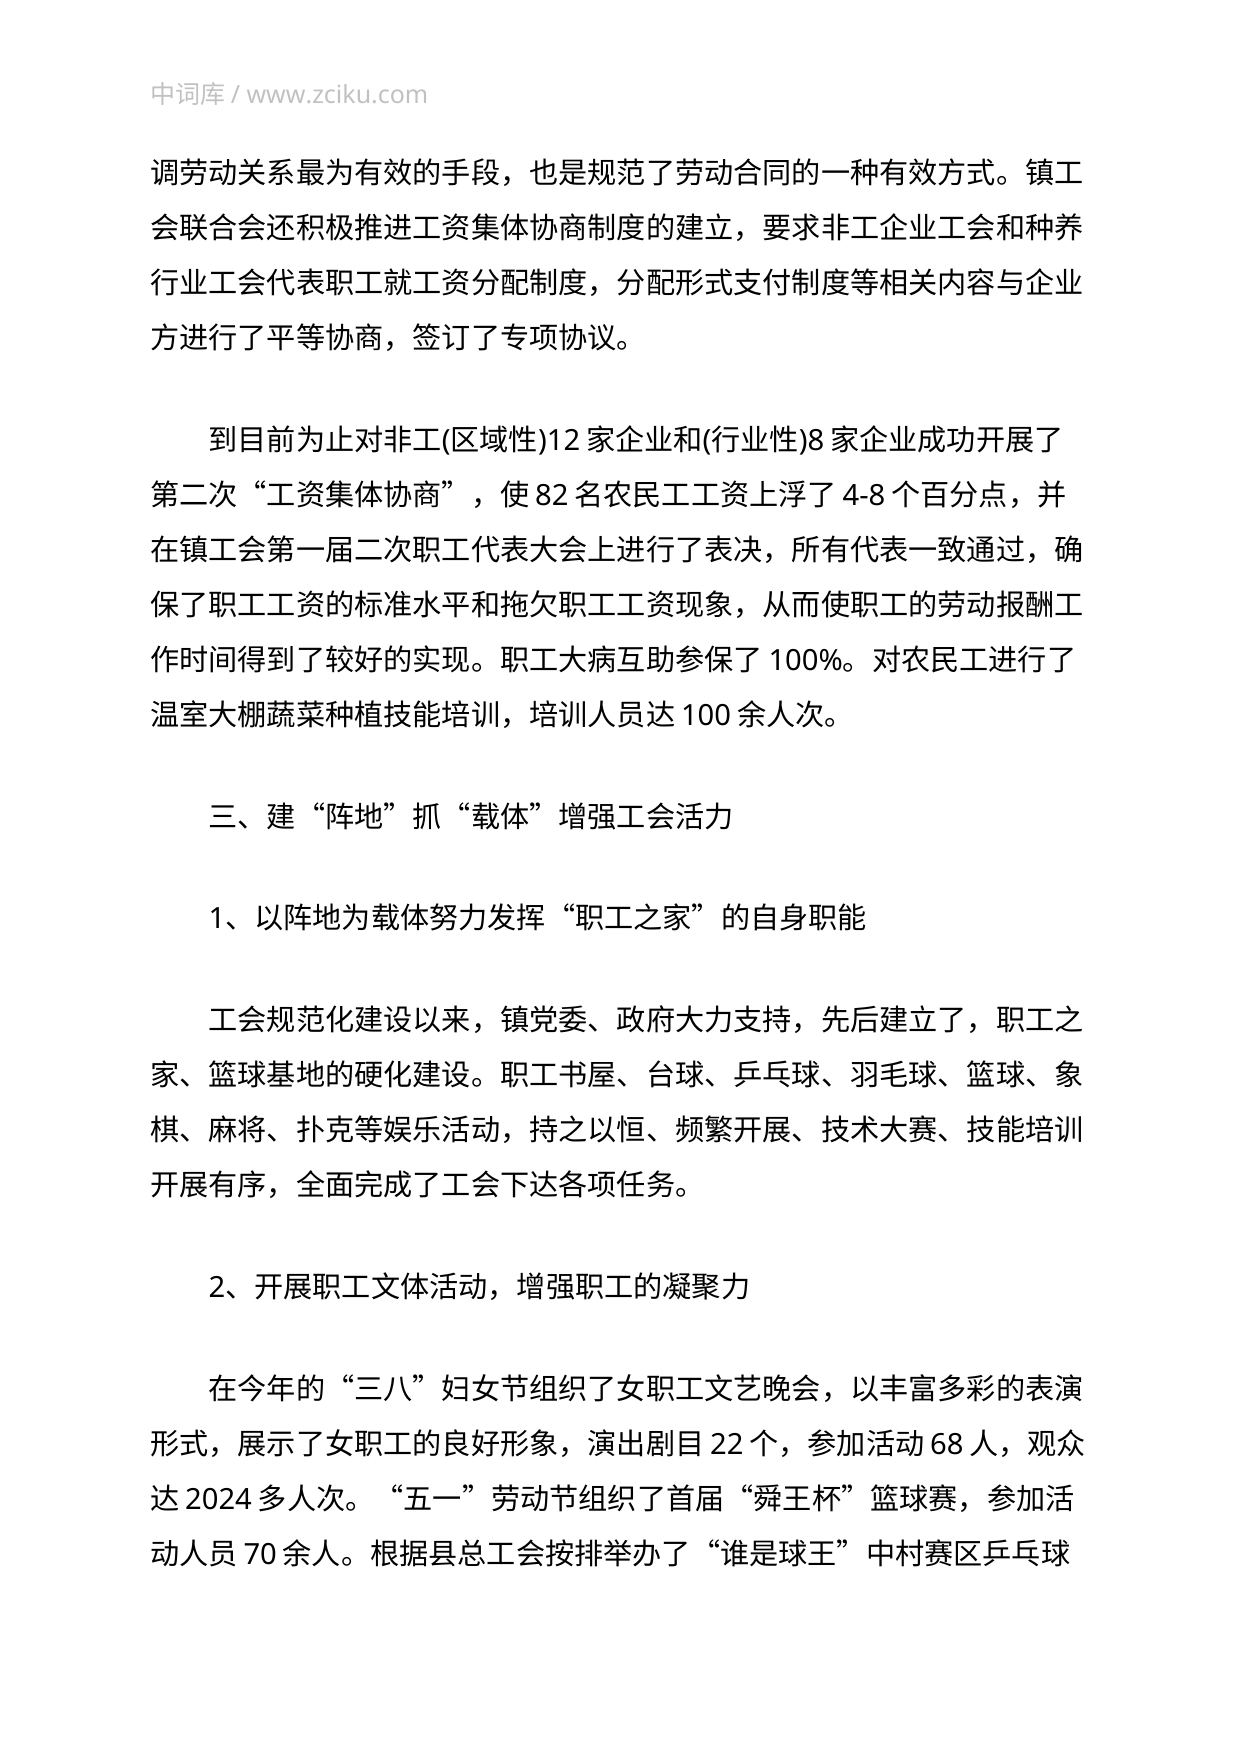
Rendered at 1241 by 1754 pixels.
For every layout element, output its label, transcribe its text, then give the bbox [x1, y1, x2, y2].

text 2、开展职工文体活动，增强职工的凝聚力 [150, 1263, 1090, 1306]
text 工会规范化建设以来，镇党委、政府大力支持，先后建立了，职工之家、篮球基地的硬化建设。职工书屋、台球、乒乓球、羽毛球、篮球、象棋、麻将、扑克等娱乐活动，持之以恒、频繁开展、技术大赛、技能培训开展有序，全面完成了工会下达各项任务。 [150, 997, 1090, 1204]
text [150, 150, 1090, 357]
text 到目前为止对非工(区域性)12家企业和(行业性)8家企业成功开展了第二次“工资集体协商”，使82名农民工工资上浮了4-8个百分点，并在镇工会第一届二次职工代表大会上进行了表决，所有代表一致通过，确保了职工工资的标准水平和拖欠职工工资现象，从而使职工的劳动报酬工作时间得到了较好的实现。职工大病互助参保了100%。对农民工进行了温室大棚蔬菜种植技能培训，培训人员达100余人次。 [150, 416, 1090, 734]
text 1、以阵地为载体努力发挥“职工之家”的自身职能 [150, 895, 1090, 937]
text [150, 1365, 1090, 1573]
text 三、建“阵地”抓“载体”增强工会活力 [150, 793, 1090, 836]
